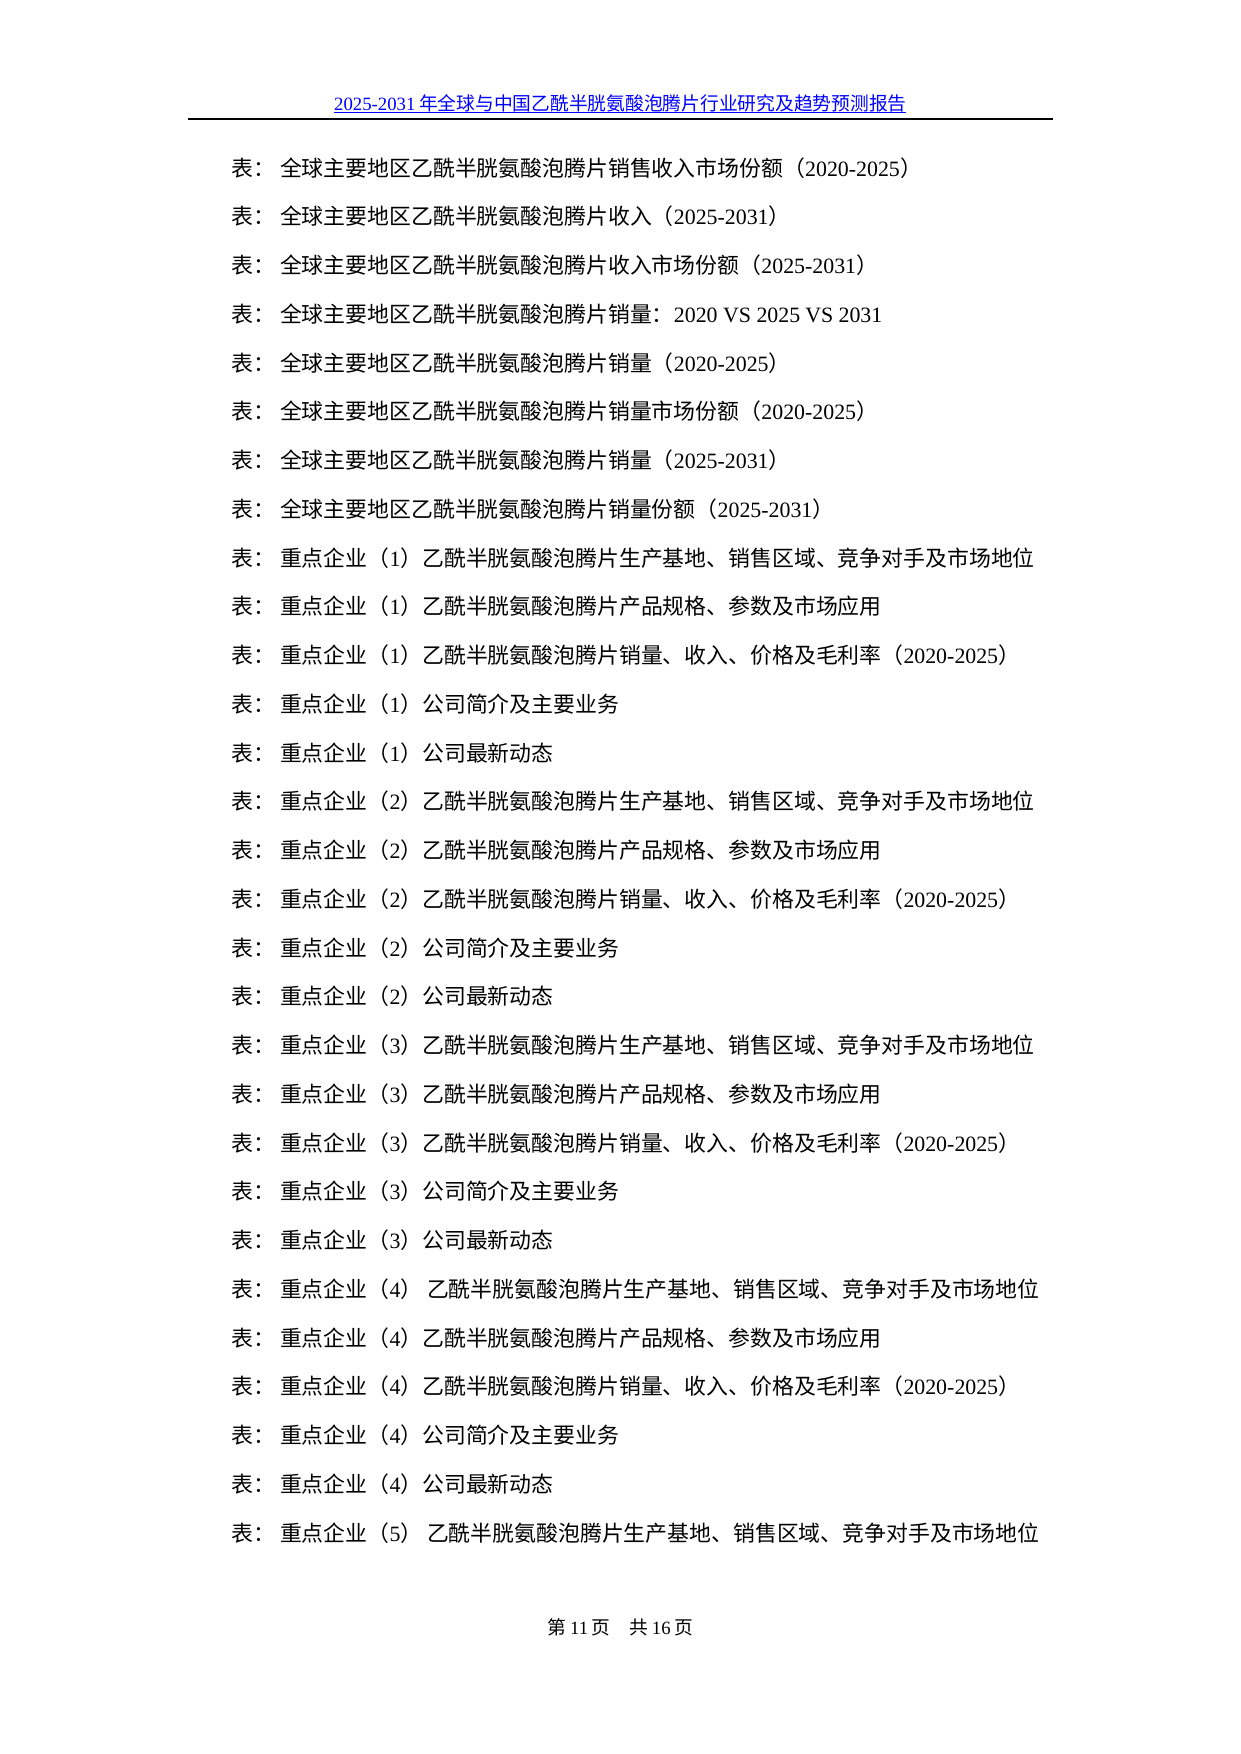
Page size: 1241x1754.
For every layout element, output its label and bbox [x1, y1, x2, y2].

text [187, 150, 1053, 1548]
